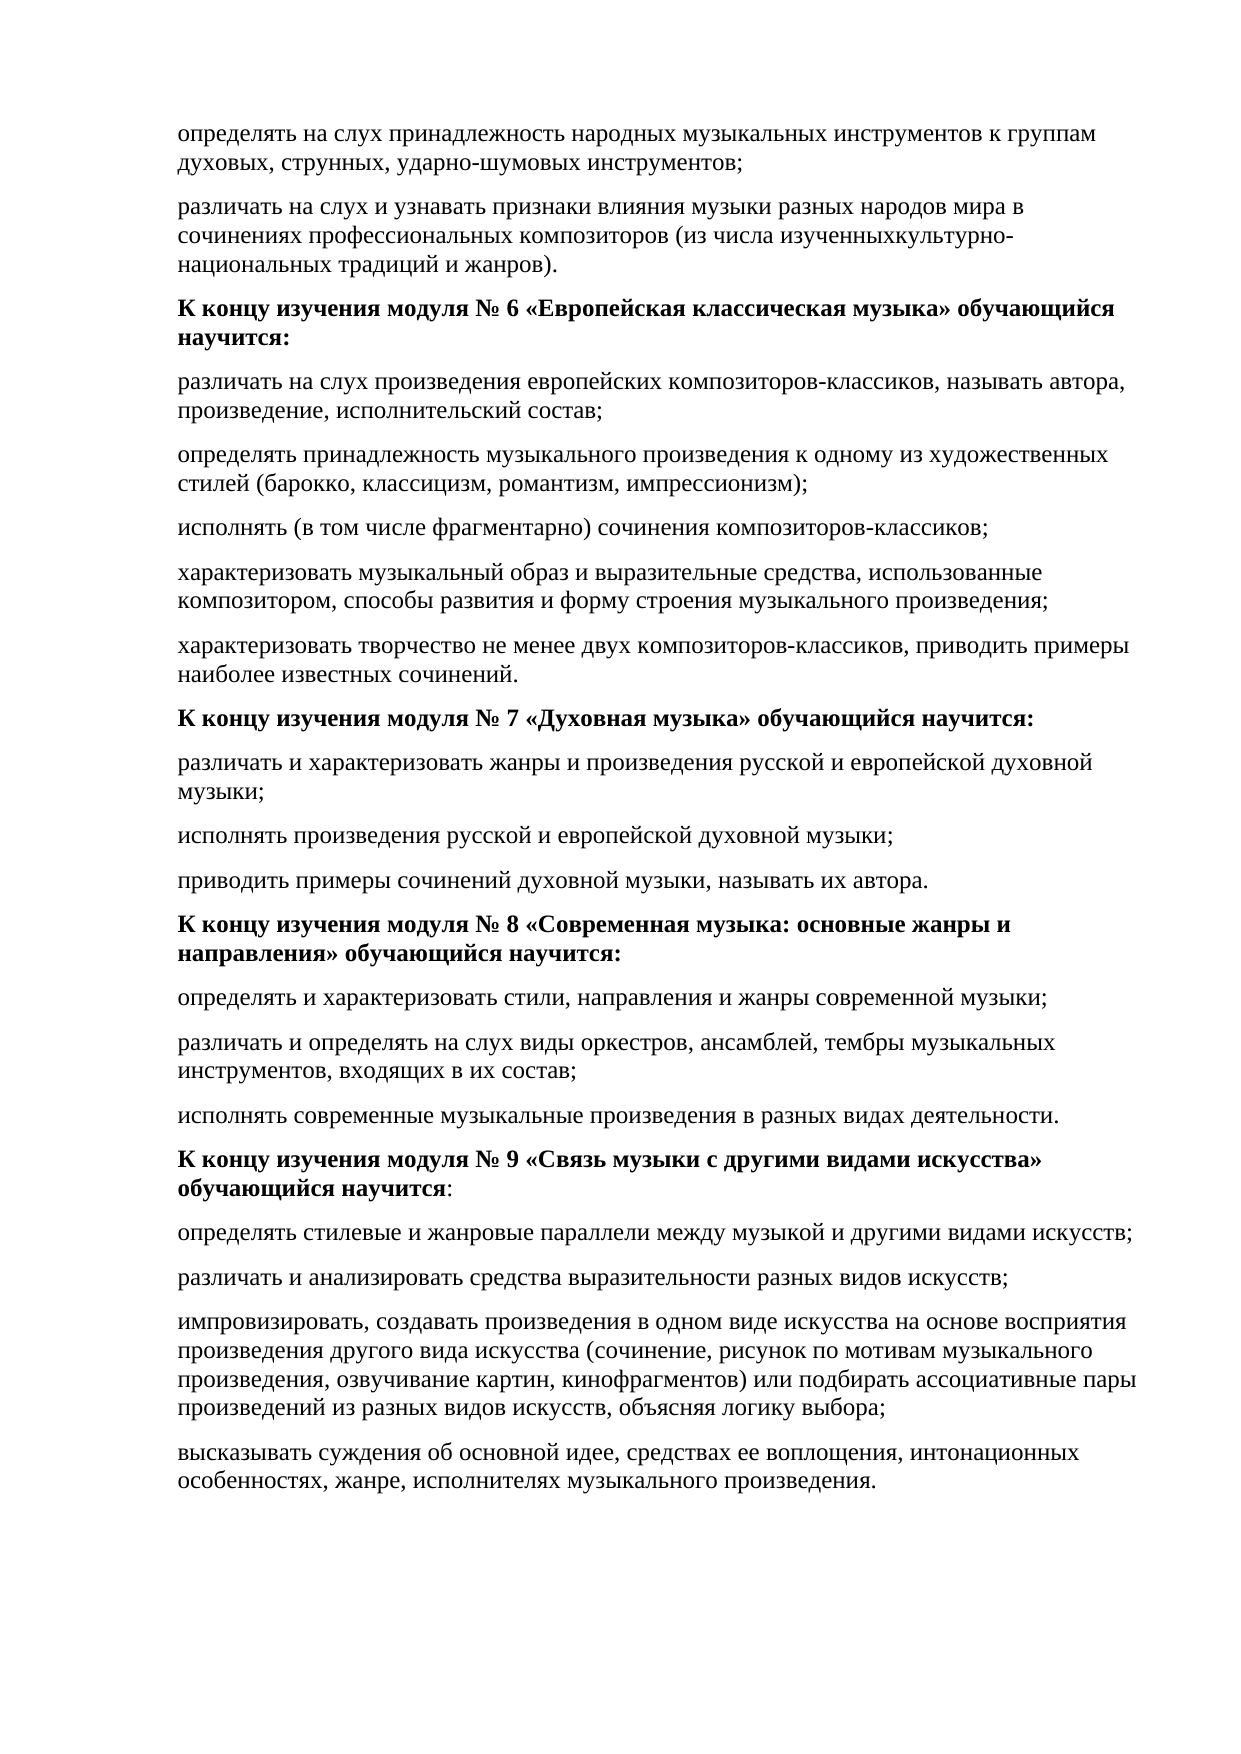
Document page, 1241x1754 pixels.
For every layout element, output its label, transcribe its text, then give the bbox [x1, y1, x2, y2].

text определять принадлежность музыкального произведения к одному из художественных стилей (барокко, классицизм, романтизм, импрессионизм); [177, 439, 1152, 497]
text различать и анализировать средства выразительности разных видов искусств; [177, 1262, 1152, 1291]
text исполнять произведения русской и европейской духовной музыки; [177, 821, 1152, 849]
text К концу изучения модуля № 7 «Духовная музыка» обучающийся научится: [177, 703, 1152, 732]
text К концу изучения модуля № 9 «Связь музыки с другими видами искусства» обучающийся научится: [177, 1144, 1152, 1202]
text исполнять современные музыкальные произведения в разных видах деятельности. [177, 1100, 1152, 1129]
text характеризовать музыкальный образ и выразительные средства, использованные композитором, способы развития и форму строения музыкального произведения; [177, 557, 1152, 614]
text определять стилевые и жанровые параллели между музыкой и другими видами искусств; [177, 1217, 1152, 1246]
text высказывать суждения об основной идее, средствах ее воплощения, интонационных особенностях, жанре, исполнителях музыкального произведения. [177, 1437, 1152, 1494]
text приводить примеры сочинений духовной музыки, называть их автора. [177, 865, 1152, 894]
text различать и определять на слух виды оркестров, ансамблей, тембры музыкальных инструментов, входящих в их состав; [177, 1027, 1152, 1084]
text К концу изучения модуля № 6 «Европейская классическая музыка» обучающийся научится: [177, 293, 1152, 351]
text определять на слух принадлежность народных музыкальных инструментов к группам духовых, струнных, ударно-шумовых инструментов; [177, 118, 1152, 176]
text различать на слух и узнавать признаки влияния музыки разных народов мира в сочинениях профессиональных композиторов (из числа изученныхкультурно-национальных традиций и жанров). [177, 191, 1152, 277]
text определять и характеризовать стили, направления и жанры современной музыки; [177, 982, 1152, 1011]
text характеризовать творчество не менее двух композиторов-классиков, приводить примеры наиболее известных сочинений. [177, 630, 1152, 687]
text К концу изучения модуля № 8 «Современная музыка: основные жанры и направления» обучающийся научится: [177, 909, 1152, 967]
text исполнять (в том числе фрагментарно) сочинения композиторов-классиков; [177, 512, 1152, 541]
text различать и характеризовать жанры и произведения русской и европейской духовной музыки; [177, 747, 1152, 805]
text различать на слух произведения европейских композиторов-классиков, называть автора, произведение, исполнительский состав; [177, 366, 1152, 424]
text импровизировать, создавать произведения в одном виде искусства на основе восприятия произведения другого вида искусства (сочинение, рисунок по мотивам музыкального произведения, озвучивание картин, кинофрагментов) или подбирать ассоциативные пары произведений из разных видов искусств, объясняя логику выбора; [177, 1306, 1152, 1421]
